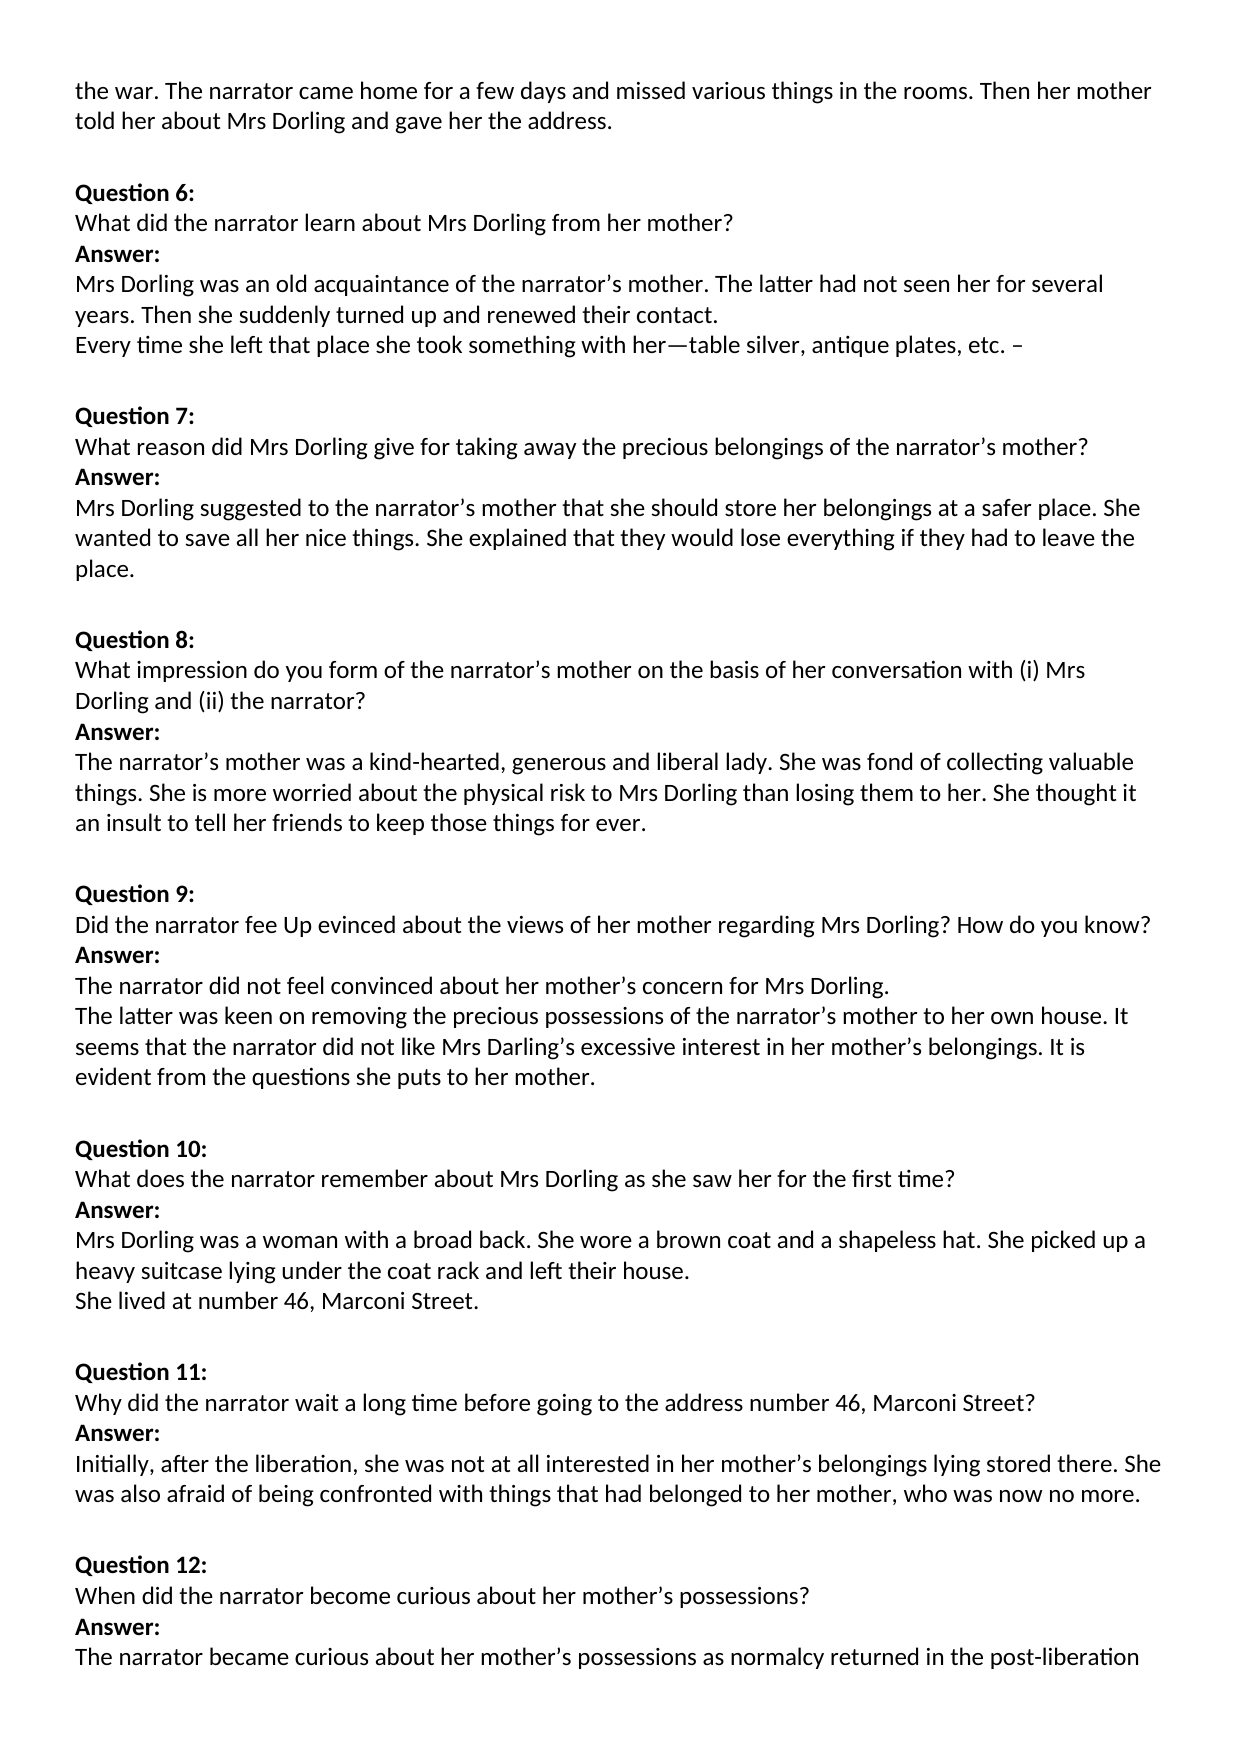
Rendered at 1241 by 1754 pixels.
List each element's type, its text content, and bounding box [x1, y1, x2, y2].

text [75, 75, 1165, 136]
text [75, 1550, 1165, 1672]
text Question 7: What reason did Mrs Dorling give for taking away the precious belongings of the narrator’s mother? Answer: Mrs Dorling suggested to the narrator’s mother that she should store her belongings at a safer place. She wanted to save all her nice things. She explained that they would lose everything if they had to leave the place. [75, 400, 1165, 583]
text Question 8: What impression do you form of the narrator’s mother on the basis of her conversation with (i) Mrs Dorling and (ii) the narrator? Answer: The narrator’s mother was a kind-hearted, generous and liberal lady. She was fond of collecting valuable things. She is more worried about the physical risk to Mrs Dorling than losing them to her. She thought it an insult to tell her friends to keep those things for ever. [75, 624, 1165, 838]
text Question 10: What does the narrator remember about Mrs Dorling as she saw her for the first time? Answer: Mrs Dorling was a woman with a broad back. She wore a brown coat and a shapeless hat. She picked up a heavy suitcase lying under the coat rack and left their house. She lived at number 46, Marconi Street. [75, 1133, 1165, 1316]
text Question 9: Did the narrator fee Up evinced about the views of her mother regarding Mrs Dorling? How do you know? Answer: The narrator did not feel convinced about her mother’s concern for Mrs Dorling. The latter was keen on removing the precious possessions of the narrator’s mother to her own house. It seems that the narrator did not like Mrs Darling’s excessive interest in her mother’s belongings. It is evident from the questions she puts to her mother. [75, 878, 1165, 1092]
text Question 6: What did the narrator learn about Mrs Dorling from her mother? Answer: Mrs Dorling was an old acquaintance of the narrator’s mother. The latter had not seen her for several years. Then she suddenly turned up and renewed their contact. Every time she left that place she took something with her—table silver, antique plates, etc. – [75, 177, 1165, 360]
text Question 11: Why did the narrator wait a long time before going to the address number 46, Marconi Street? Answer: Initially, after the liberation, she was not at all interested in her mother’s belongings lying stored there. She was also afraid of being confronted with things that had belonged to her mother, who was now no more. [75, 1356, 1165, 1509]
